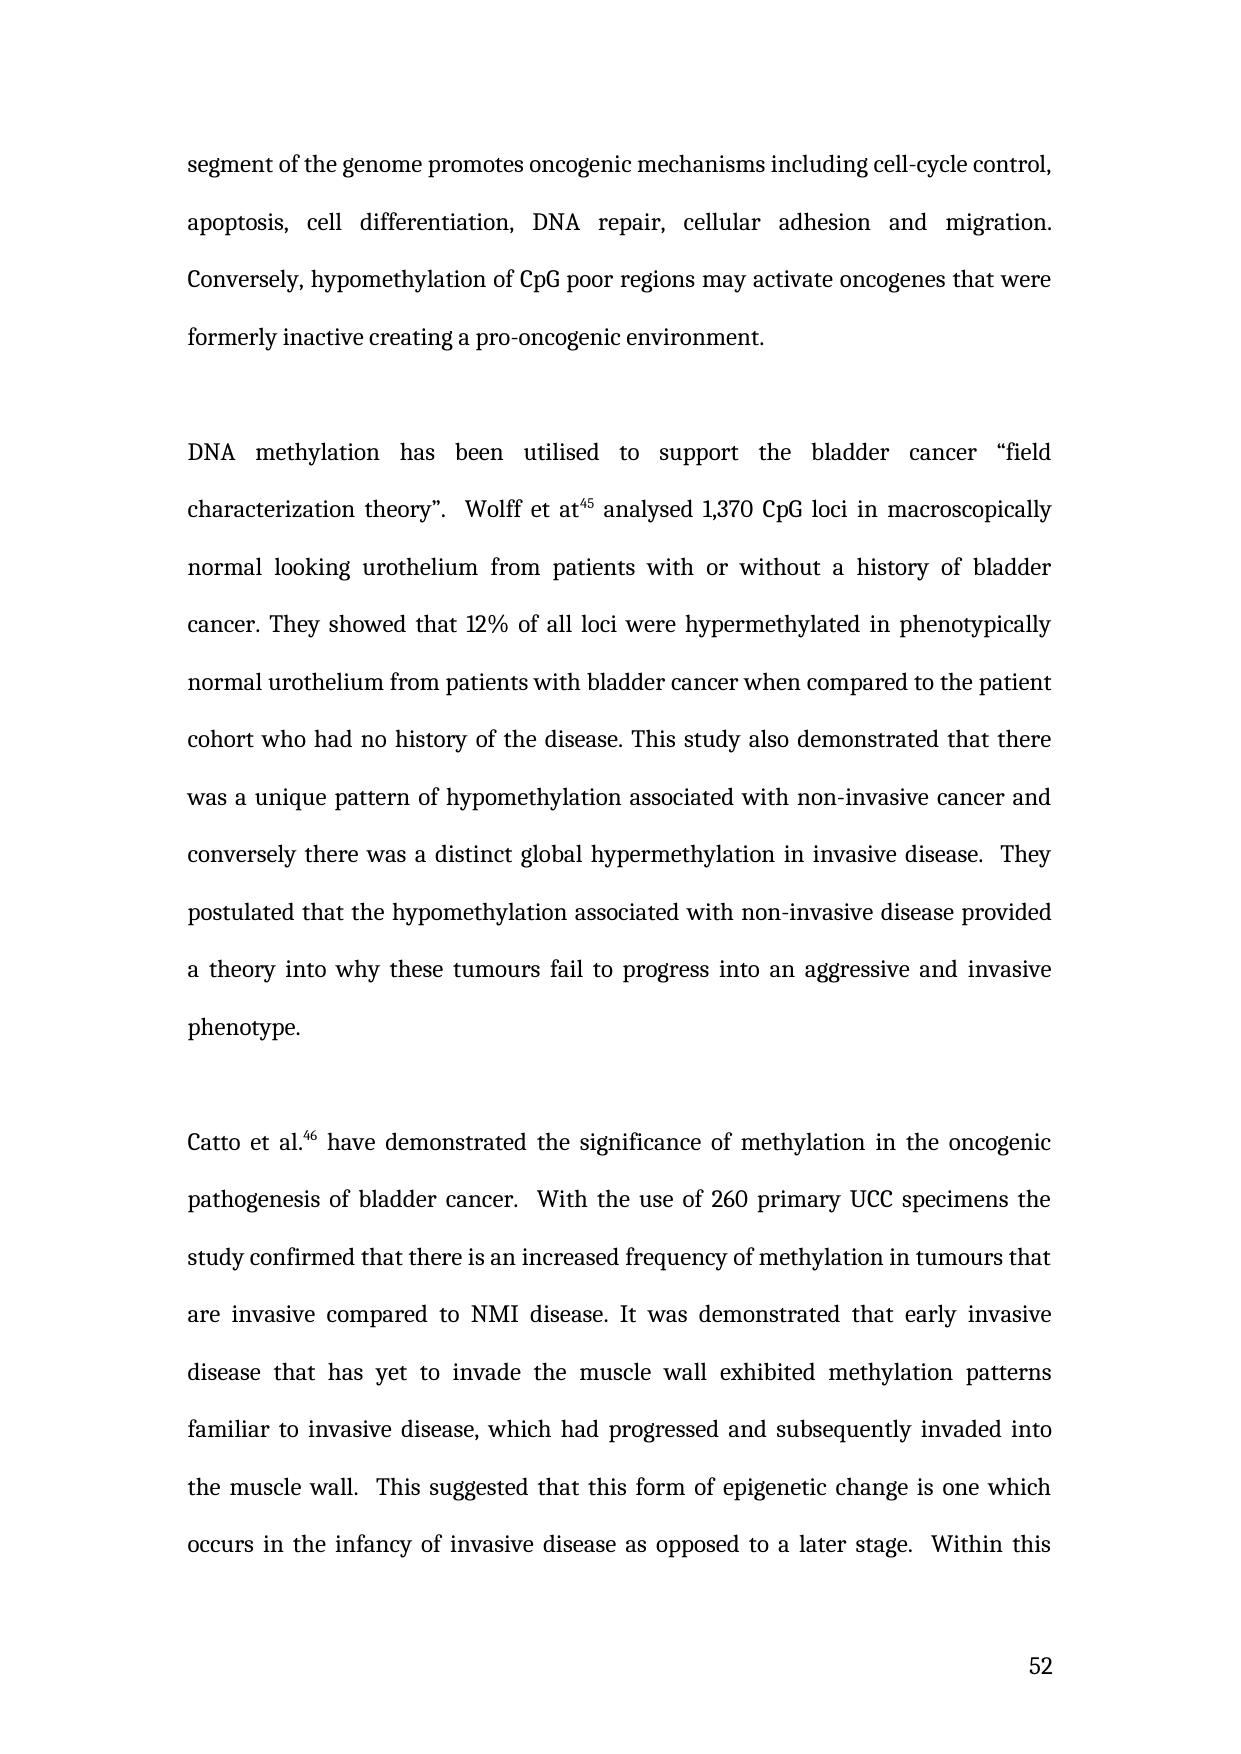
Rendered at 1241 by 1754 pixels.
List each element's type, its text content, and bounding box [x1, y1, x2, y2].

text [187, 150, 1053, 351]
text DNA methylation has been utilised to support the bladder cancer “field characterization theory”. Wolff et at45 analysed 1,370 CpG loci in macroscopically normal looking urothelium from patients with or without a history of bladder cancer. They showed that 12% of all loci were hypermethylated in phenotypically normal urothelium from patients with bladder cancer when compared to the patient cohort who had no history of the disease. This study also demonstrated that there was a unique pattern of hypomethylation associated with non-invasive cancer and conversely there was a distinct global hypermethylation in invasive disease. They postulated that the hypomethylation associated with non-invasive disease provided a theory into why these tumours fail to progress into an aggressive and invasive phenotype. [187, 437, 1053, 1041]
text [187, 1127, 1053, 1559]
